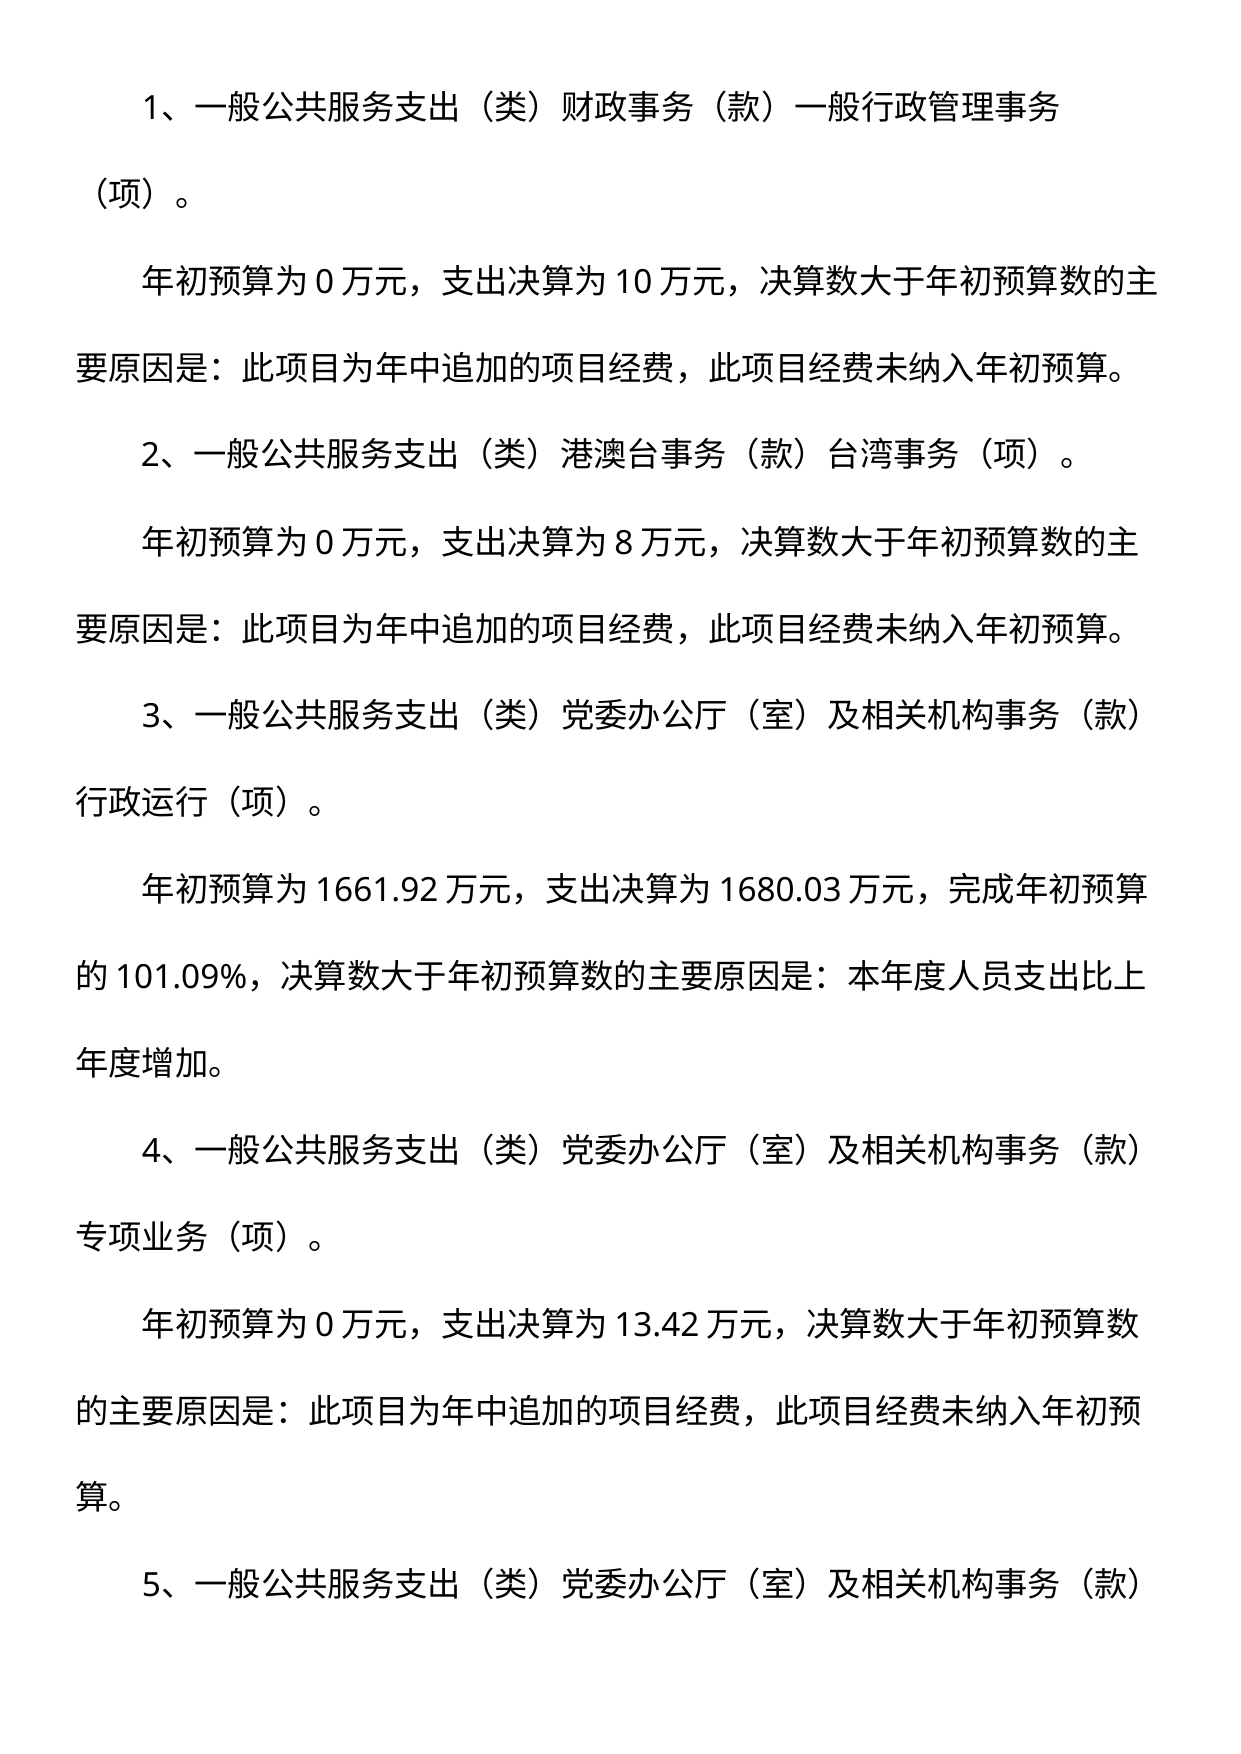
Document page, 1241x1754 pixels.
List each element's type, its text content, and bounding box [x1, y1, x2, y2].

text 年初预算为0万元，支出决算为10万元，决算数大于年初预算数的主要原因是：此项目为年中追加的项目经费，此项目经费未纳入年初预算。 [75, 254, 1165, 390]
text 4、一般公共服务支出（类）党委办公厅（室）及相关机构事务（款）专项业务（项）。 [75, 1124, 1165, 1259]
text 年初预算为0万元，支出决算为8万元，决算数大于年初预算数的主要原因是：此项目为年中追加的项目经费，此项目经费未纳入年初预算。 [75, 515, 1165, 651]
text 3、一般公共服务支出（类）党委办公厅（室）及相关机构事务（款）行政运行（项）。 [75, 689, 1165, 824]
list 2、一般公共服务支出（类）港澳台事务（款）台湾事务（项）。 [74, 428, 1165, 477]
text 年初预算为1661.92万元，支出决算为1680.03万元，完成年初预算的101.09%，决算数大于年初预算数的主要原因是：本年度人员支出比上年度增加。 [75, 863, 1165, 1085]
text 1、一般公共服务支出（类）财政事务（款）一般行政管理事务（项）。 [75, 81, 1165, 216]
text 年初预算为0万元，支出决算为13.42万元，决算数大于年初预算数的主要原因是：此项目为年中追加的项目经费，此项目经费未纳入年初预算。 [75, 1297, 1165, 1519]
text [75, 1558, 1165, 1606]
